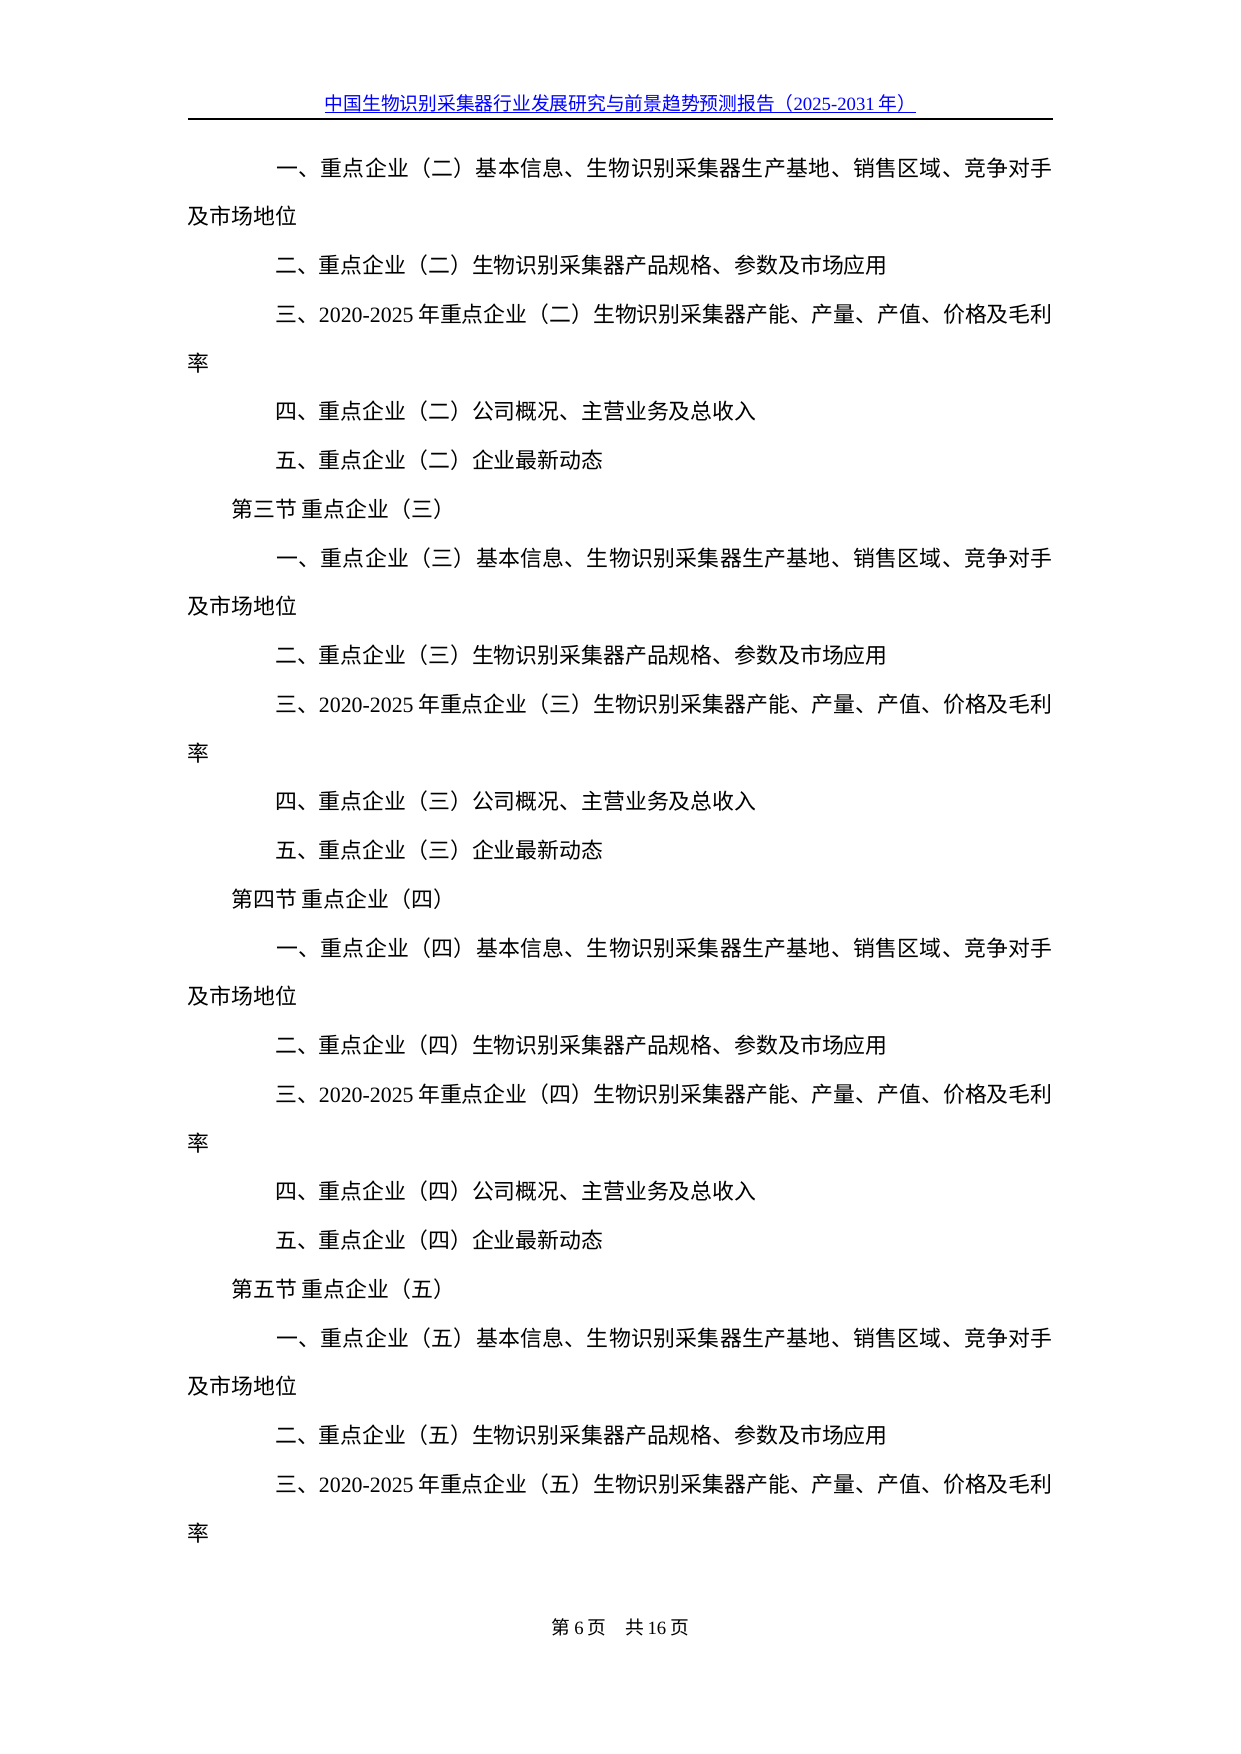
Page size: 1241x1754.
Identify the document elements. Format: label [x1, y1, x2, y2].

text [187, 150, 1053, 1548]
